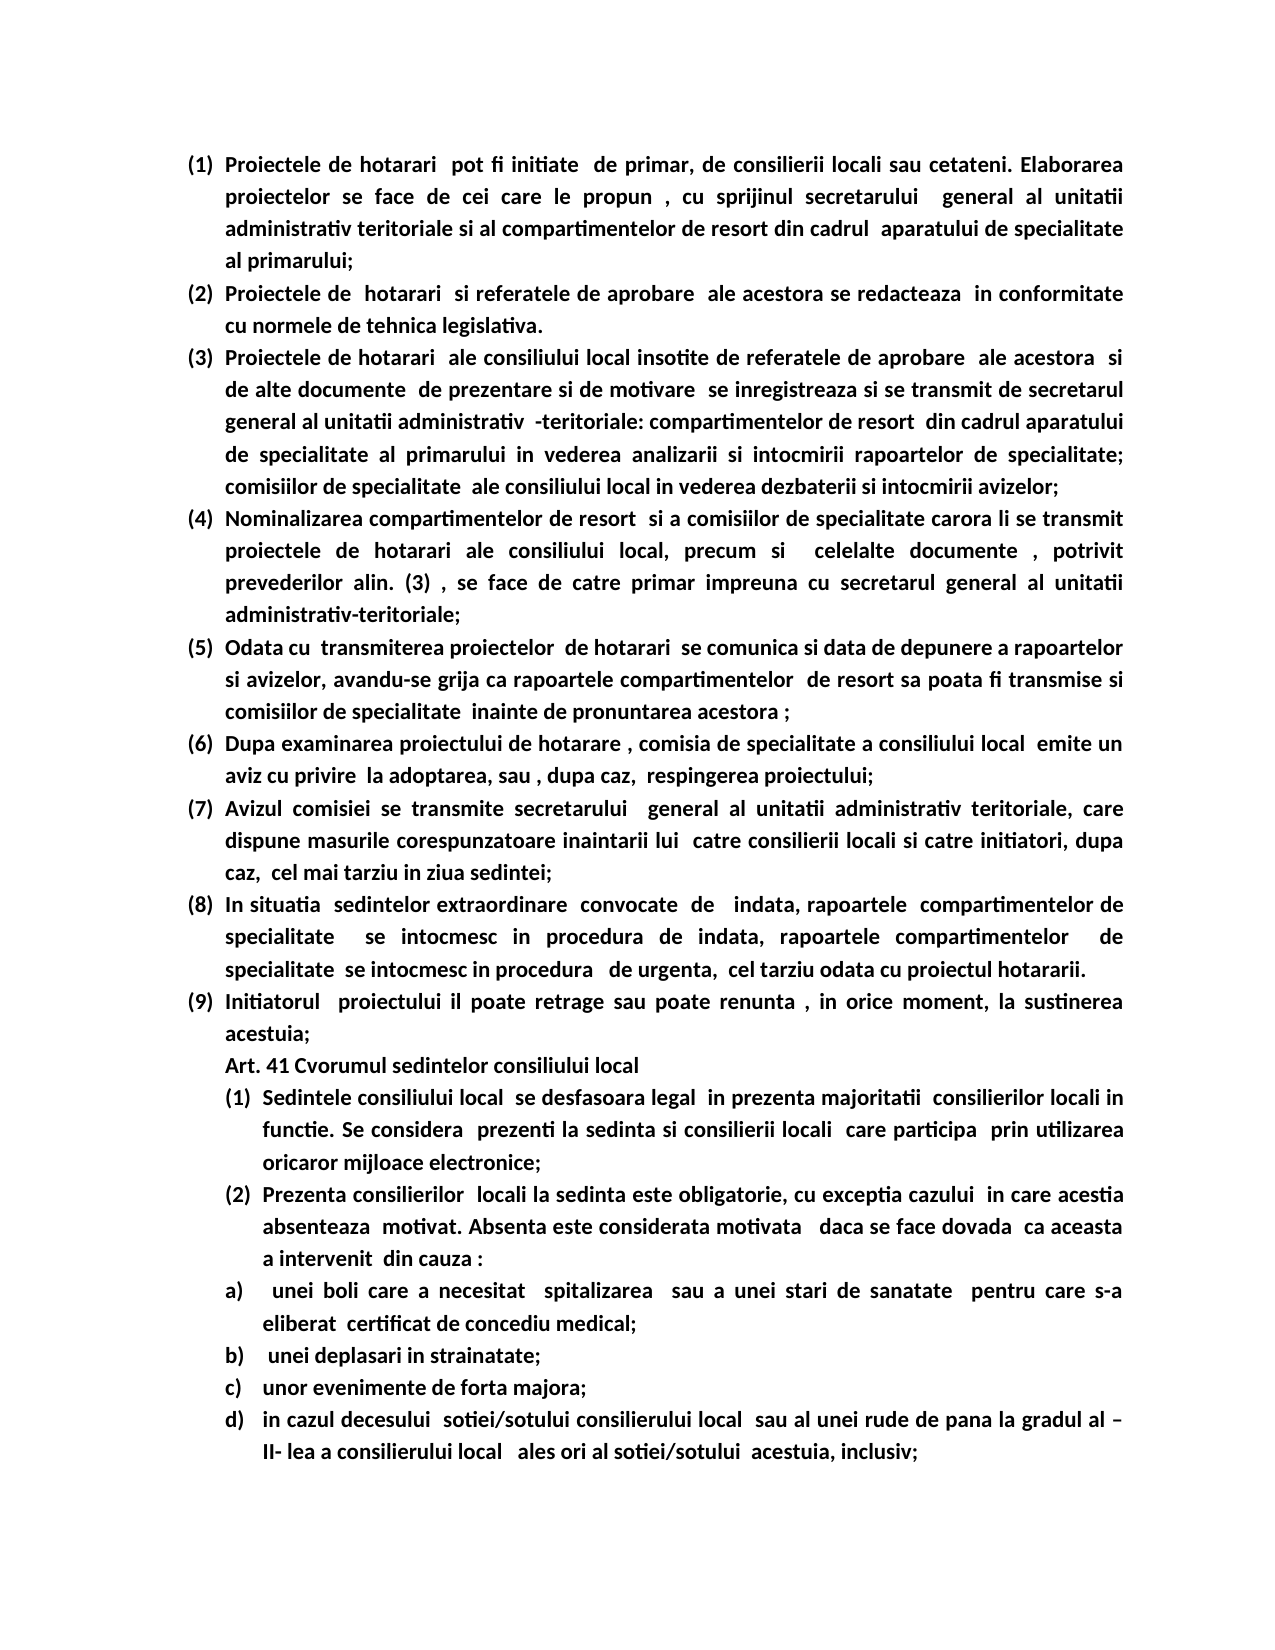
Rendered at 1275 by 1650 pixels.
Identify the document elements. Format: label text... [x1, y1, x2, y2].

list unor evenimente de forta majora; [225, 1373, 1125, 1401]
list in cazul decesului sotiei/sotului consilierului local sau al unei rude de pana la gradul al –II- lea a consilierului local ales ori al sotiei/sotului acestuia, inclusiv; [225, 1405, 1125, 1466]
list Sedintele consiliului local se desfasoara legal in prezenta majoritatii consilierilor locali in functie. Se considera prezenti la sedinta si consilierii locali care participa prin utilizarea oricaror mijloace electronice; [225, 1083, 1125, 1176]
list Proiectele de hotarari si referatele de aprobare ale acestora se redacteaza in conformitate cu normele de tehnica legislativa. [187, 279, 1125, 339]
list Avizul comisiei se transmite secretarului general al unitatii administrativ teritoriale, care dispune masurile corespunzatoare inaintarii lui catre consilierii locali si catre initiatori, dupa caz, cel mai tarziu in ziua sedintei; [187, 794, 1125, 886]
list Proiectele de hotarari pot fi initiate de primar, de consilierii locali sau cetateni. Elaborarea proiectelor se face de cei care le propun , cu sprijinul secretarului general al unitatii administrativ teritoriale si al compartimentelor de resort din cadrul aparatului de specialitate al primarului; [187, 150, 1125, 274]
list unei boli care a necesitat spitalizarea sau a unei stari de sanatate pentru care s-a eliberat certificat de concediu medical; [225, 1277, 1125, 1337]
list unei deplasari in strainatate; [225, 1341, 1125, 1369]
list Prezenta consilierilor locali la sedinta este obligatorie, cu exceptia cazului in care acestia absenteaza motivat. Absenta este considerata motivata daca se face dovada ca aceasta a intervenit din cauza : [225, 1180, 1125, 1272]
list Proiectele de hotarari ale consiliului local insotite de referatele de aprobare ale acestora si de alte documente de prezentare si de motivare se inregistreaza si se transmit de secretarul general al unitatii administrativ -teritoriale: compartimentelor de resort din cadrul aparatului de specialitate al primarului in vederea analizarii si intocmirii rapoartelor de specialitate; comisiilor de specialitate ale consiliului local in vederea dezbaterii si intocmirii avizelor; [187, 343, 1125, 500]
list In situatia sedintelor extraordinare convocate de indata, rapoartele compartimentelor de specialitate se intocmesc in procedura de indata, rapoartele compartimentelor de specialitate se intocmesc in procedura de urgenta, cel tarziu odata cu proiectul hotararii. [187, 890, 1125, 983]
list Art. 41 Cvorumul sedintelor consiliului local [225, 1051, 1125, 1079]
list Dupa examinarea proiectului de hotarare , comisia de specialitate a consiliului local emite un aviz cu privire la adoptarea, sau , dupa caz, respingerea proiectului; [187, 729, 1125, 789]
list Odata cu transmiterea proiectelor de hotarari se comunica si data de depunere a rapoartelor si avizelor, avandu-se grija ca rapoartele compartimentelor de resort sa poata fi transmise si comisiilor de specialitate inainte de pronuntarea acestora ; [187, 633, 1125, 725]
list Initiatorul proiectului il poate retrage sau poate renunta , in orice moment, la sustinerea acestuia; [187, 987, 1125, 1047]
list Nominalizarea compartimentelor de resort si a comisiilor de specialitate carora li se transmit proiectele de hotarari ale consiliului local, precum si celelalte documente , potrivit prevederilor alin. (3) , se face de catre primar impreuna cu secretarul general al unitatii administrativ-teritoriale; [187, 504, 1125, 629]
